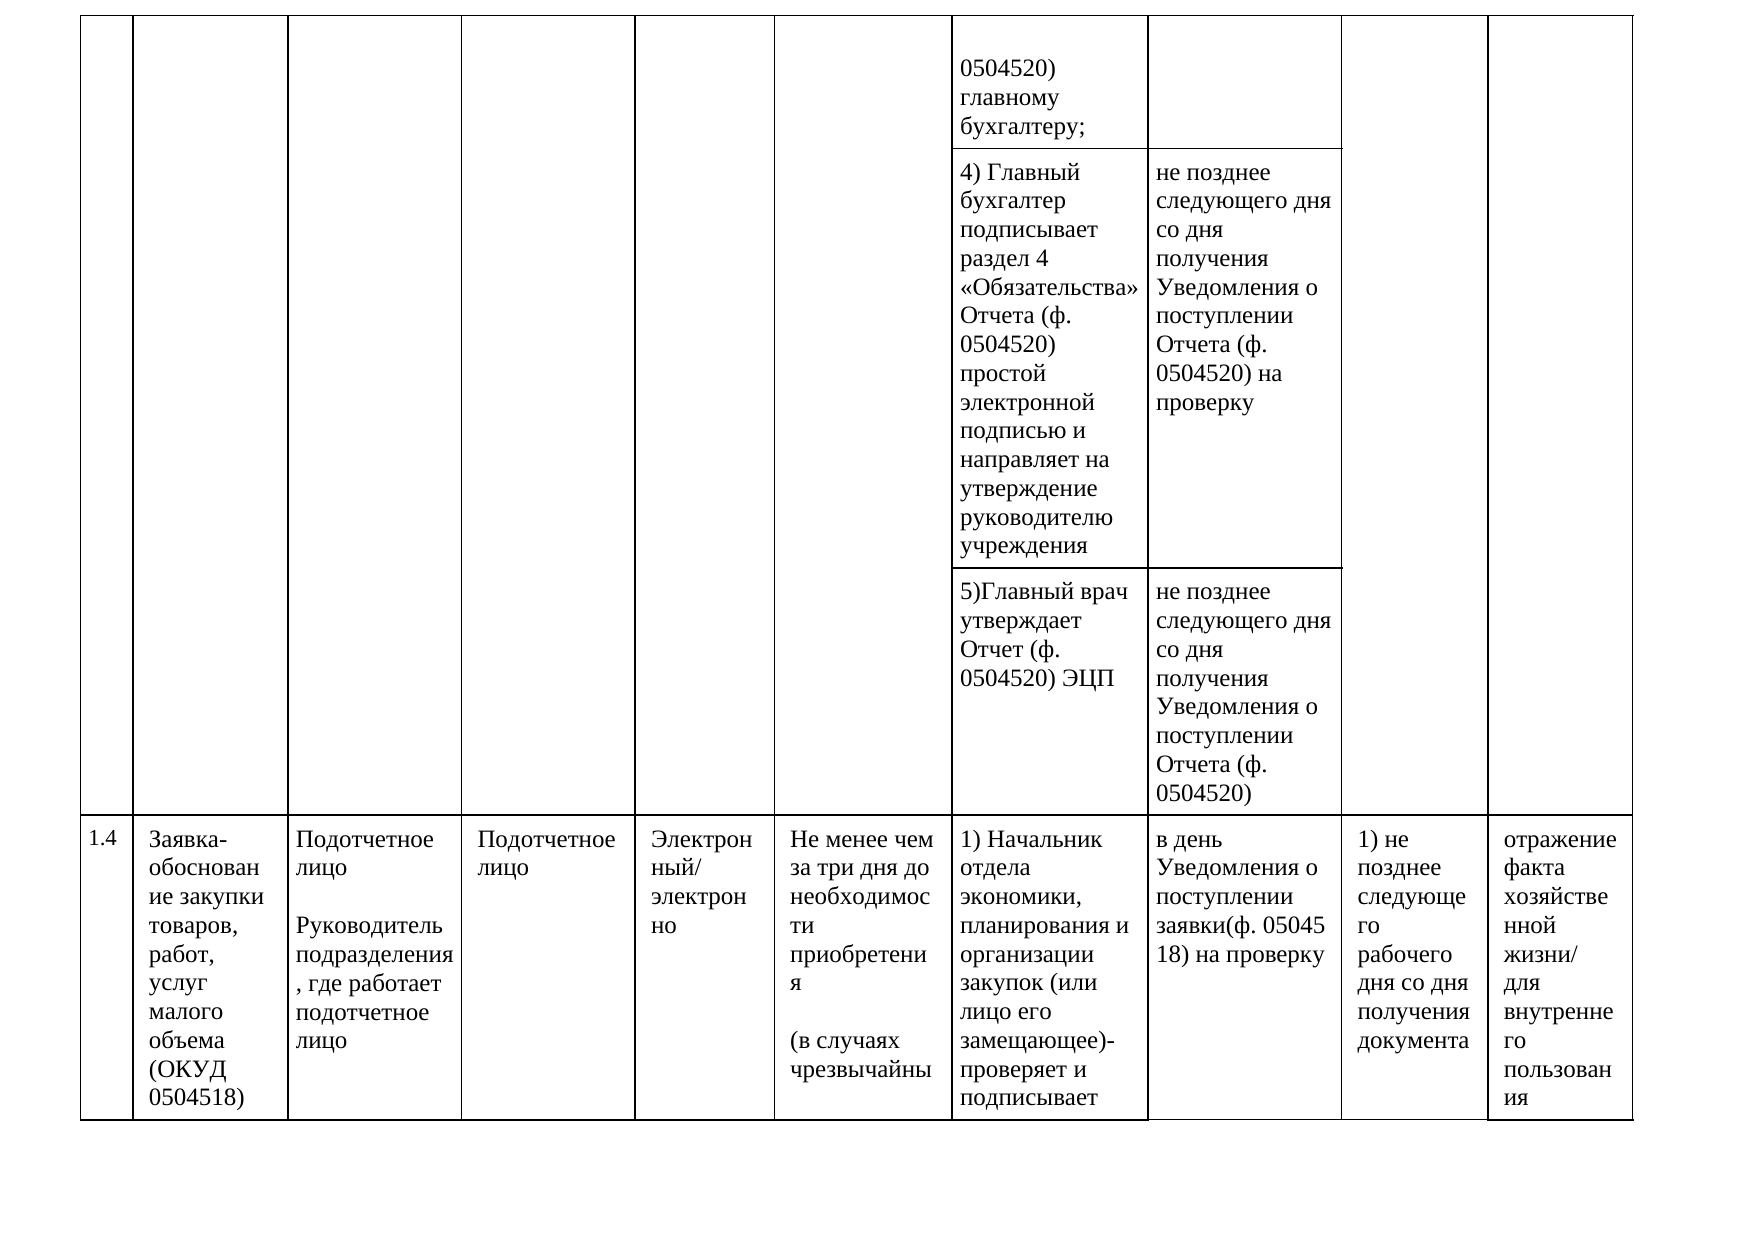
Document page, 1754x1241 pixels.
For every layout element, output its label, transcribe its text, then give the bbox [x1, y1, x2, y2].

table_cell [775, 816, 951, 1119]
table_cell 1.4 [81, 816, 132, 1119]
table_cell 4) Главный бухгалтер подписывает раздел 4 «Обязательства» Отчета (ф. 0504520) простой электронной подписью и направляет на утверждение руководителю учреждения [953, 149, 1147, 567]
table_cell не позднее следующего дня со дня получения Уведомления о поступлении Отчета (ф. 0504520) [1149, 569, 1341, 814]
table_cell Подотчетное лицо [462, 816, 634, 1119]
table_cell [134, 816, 287, 1119]
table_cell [1342, 816, 1487, 1119]
table_cell не позднее следующего дня со дня получения Уведомления о поступлении Отчета (ф. 0504520) на проверку [1149, 149, 1341, 567]
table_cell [953, 816, 1147, 1119]
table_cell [1149, 16, 1341, 147]
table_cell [289, 816, 461, 1119]
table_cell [953, 16, 1147, 147]
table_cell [636, 816, 774, 1119]
table_cell 5)Главный врач утверждает Отчет (ф. 0504520) ЭЦП [953, 569, 1147, 814]
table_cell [1149, 816, 1341, 1119]
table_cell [1489, 816, 1632, 1119]
